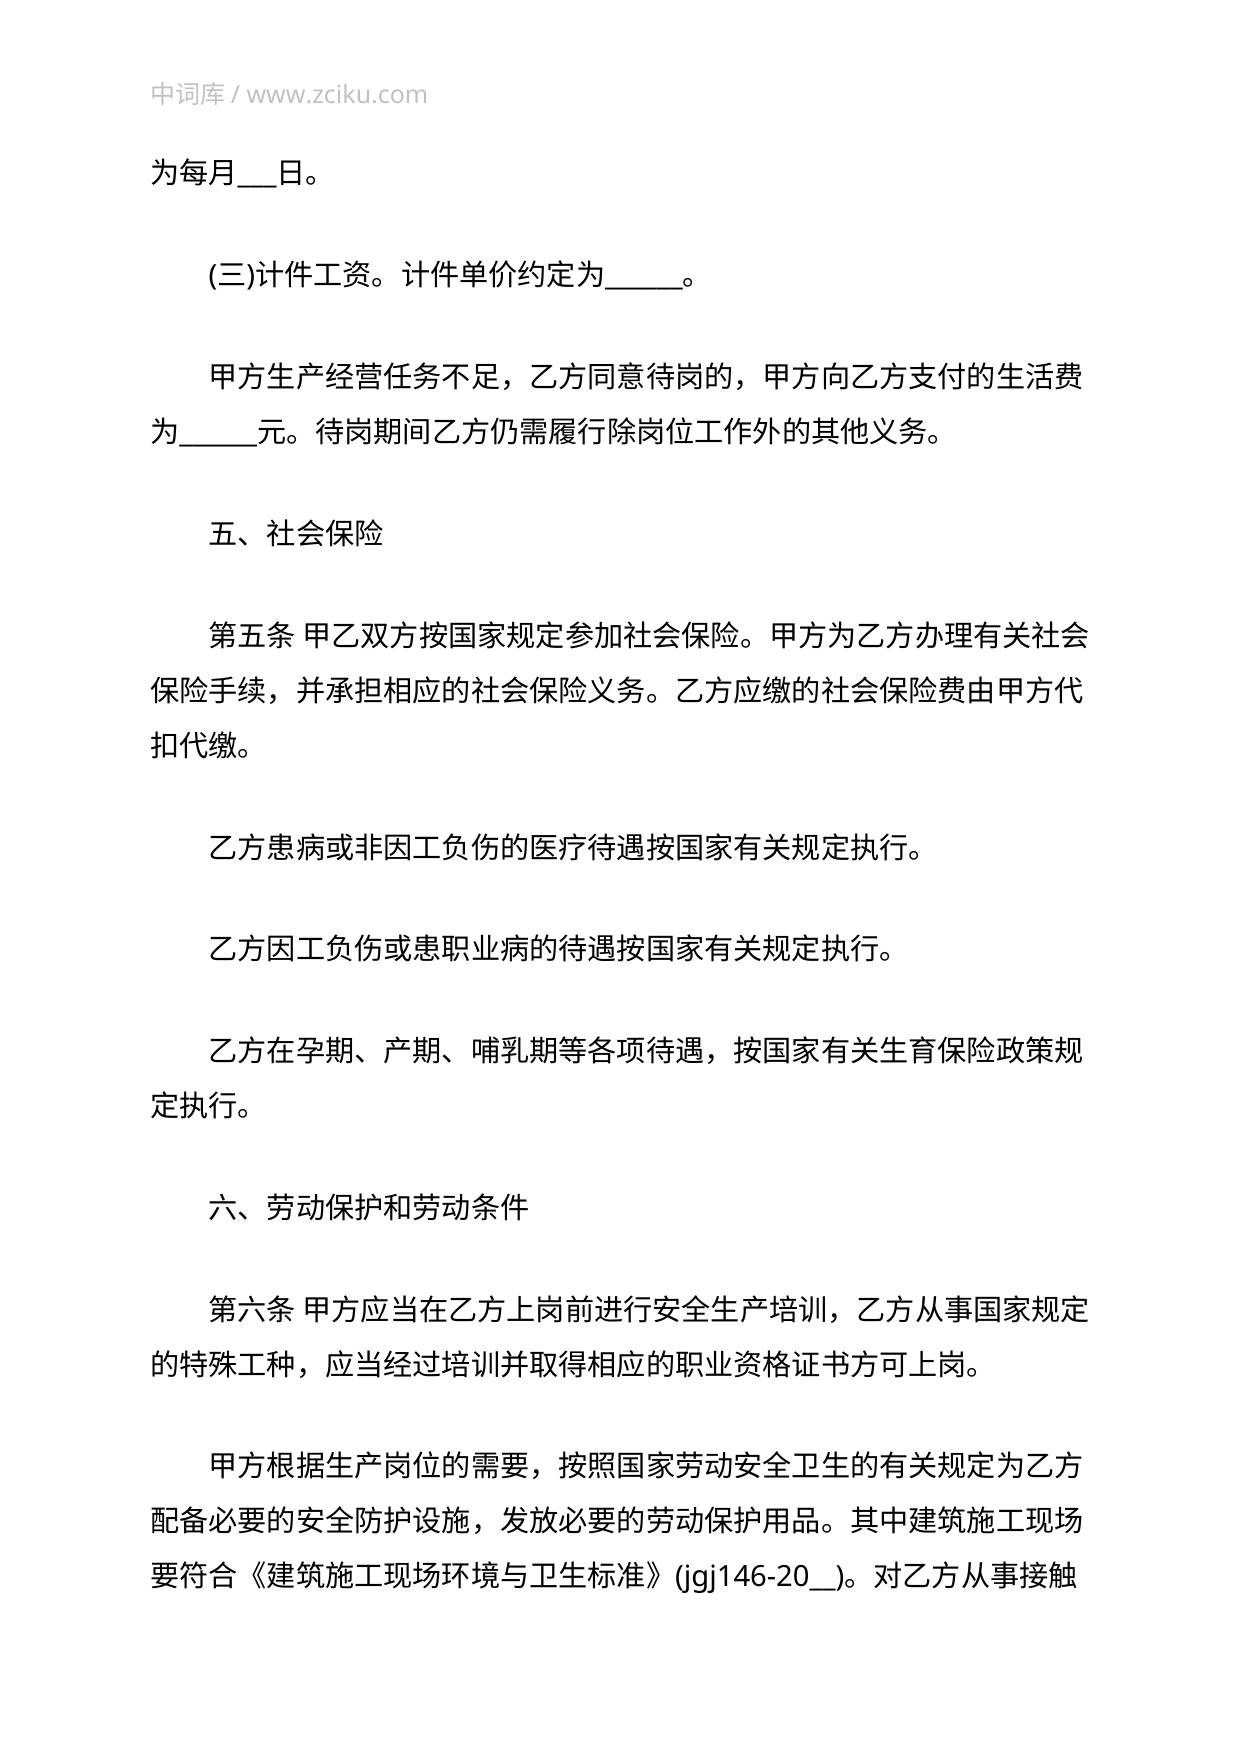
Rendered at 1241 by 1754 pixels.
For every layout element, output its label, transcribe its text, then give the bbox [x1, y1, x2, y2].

text 五、社会保险 [150, 511, 1090, 553]
text 乙方患病或非因工负伤的医疗待遇按国家有关规定执行。 [150, 824, 1090, 866]
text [150, 150, 1090, 192]
text 乙方在孕期、产期、哺乳期等各项待遇，按国家有关生育保险政策规定执行。 [150, 1028, 1090, 1125]
text 乙方因工负伤或患职业病的待遇按国家有关规定执行。 [150, 926, 1090, 968]
text 第六条 甲方应当在乙方上岗前进行安全生产培训，乙方从事国家规定的特殊工种，应当经过培训并取得相应的职业资格证书方可上岗。 [150, 1286, 1090, 1383]
text 六、劳动保护和劳动条件 [150, 1184, 1090, 1227]
text 第五条 甲乙双方按国家规定参加社会保险。甲方为乙方办理有关社会保险手续，并承担相应的社会保险义务。乙方应缴的社会保险费由甲方代扣代缴。 [150, 613, 1090, 765]
text (三)计件工资。计件单价约定为______。 [150, 252, 1090, 294]
text 甲方生产经营任务不足，乙方同意待岗的，甲方向乙方支付的生活费为______元。待岗期间乙方仍需履行除岗位工作外的其他义务。 [150, 354, 1090, 451]
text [150, 1443, 1090, 1595]
